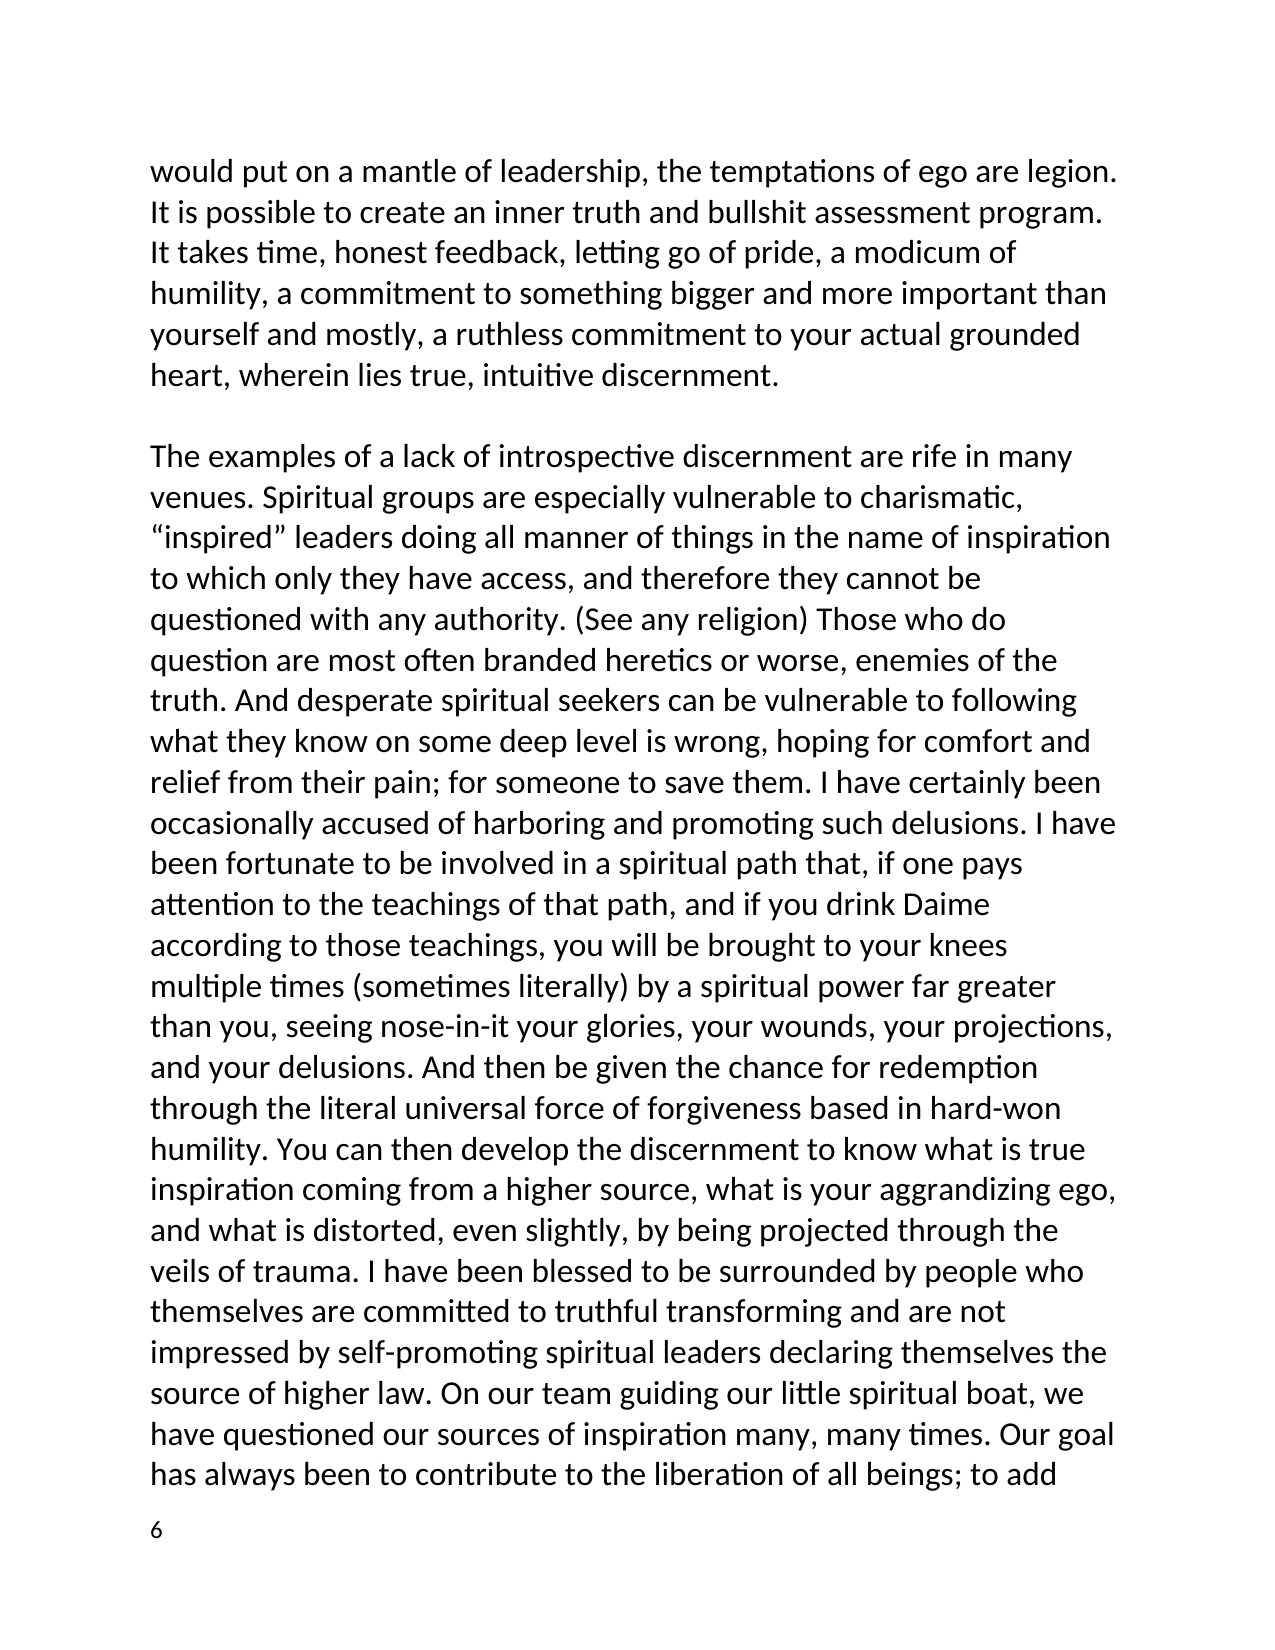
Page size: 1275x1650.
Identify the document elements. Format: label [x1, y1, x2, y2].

text [150, 150, 1125, 394]
text [150, 435, 1125, 1494]
